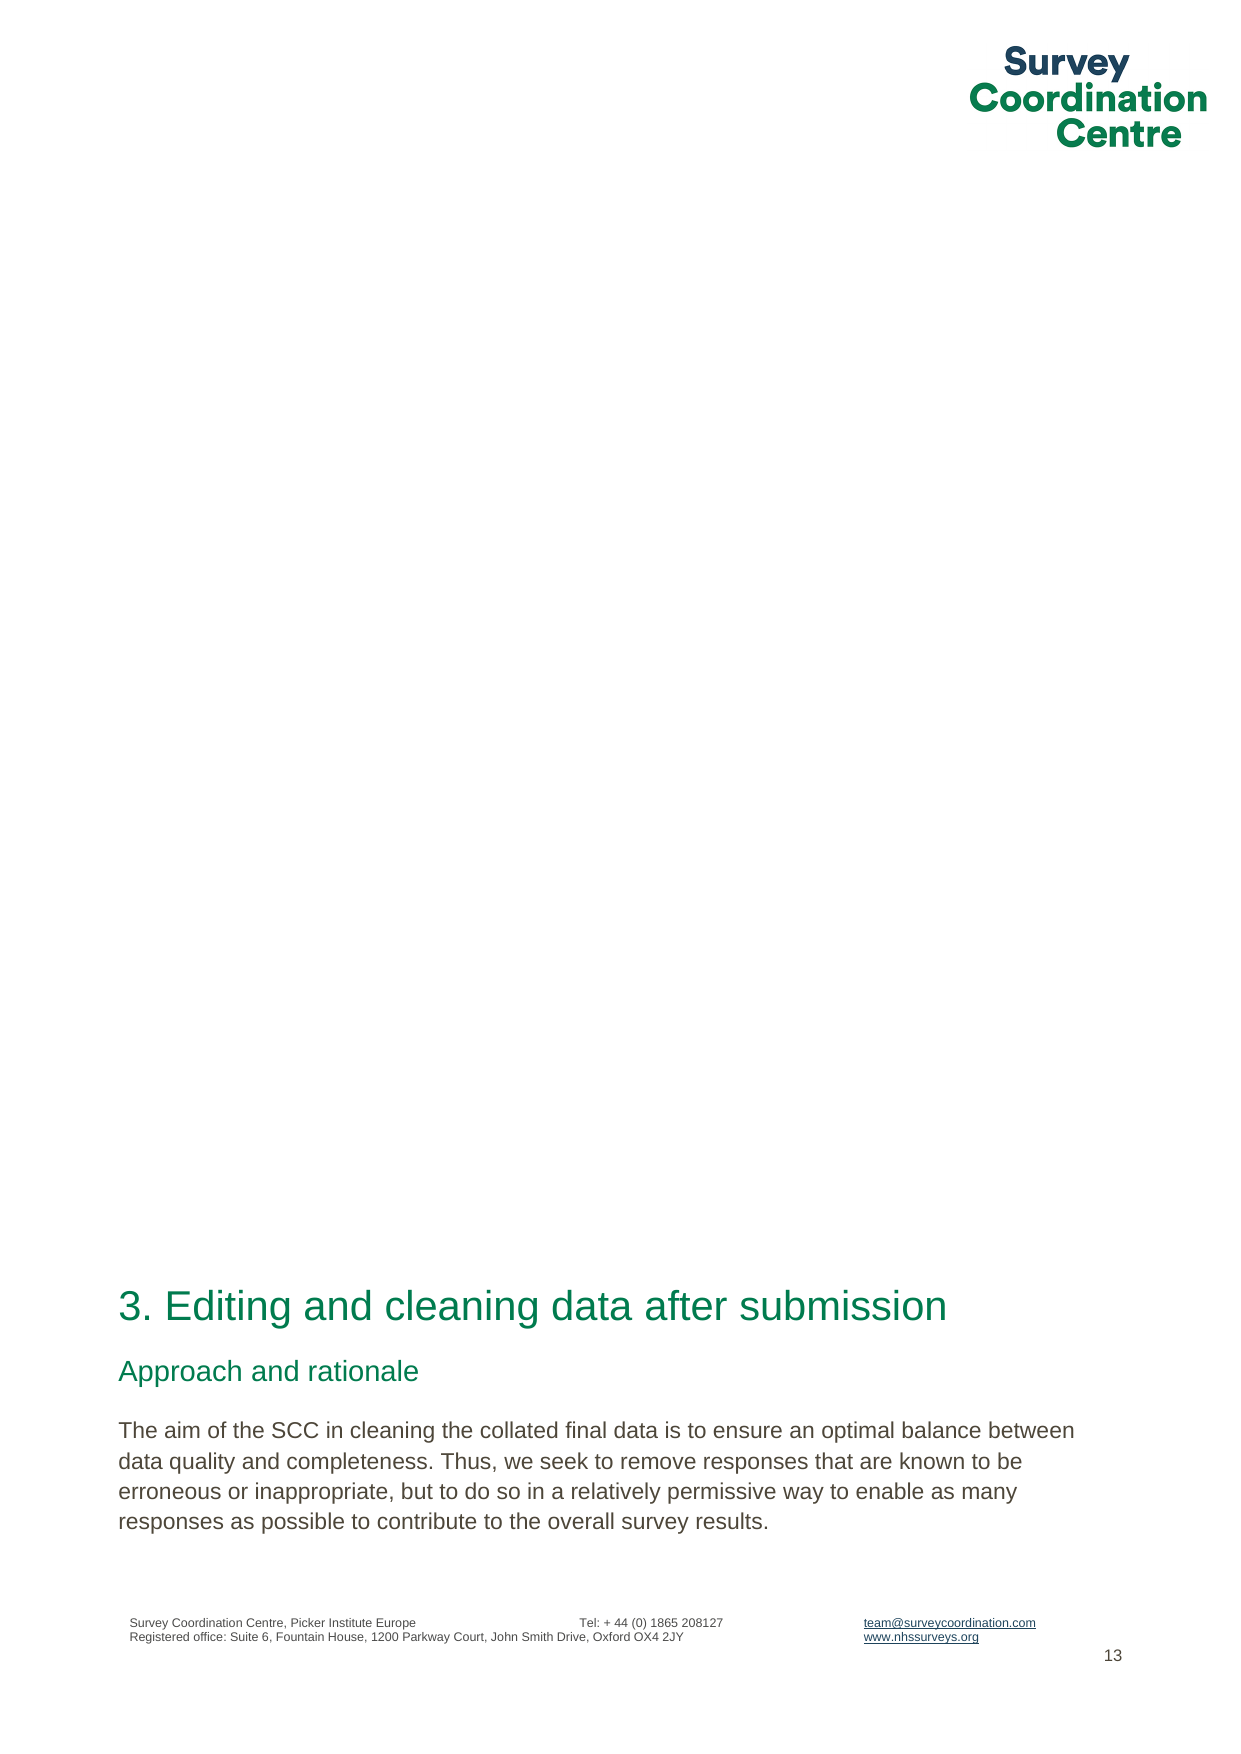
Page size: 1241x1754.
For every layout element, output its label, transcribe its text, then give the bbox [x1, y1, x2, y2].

subtitle 3. Editing and cleaning data after submission [118, 1281, 1122, 1329]
subtitle Approach and rationale [118, 1354, 1122, 1387]
text The aim of the SCC in cleaning the collated final data is to ensure an optimal balance between data quality and completeness. Thus, we seek to remove responses that are known to be erroneous or inappropriate, but to do so in a relatively permissive way to enable as many responses as possible to contribute to the overall survey results. [118, 1417, 1122, 1534]
picture [967, 43, 1210, 151]
